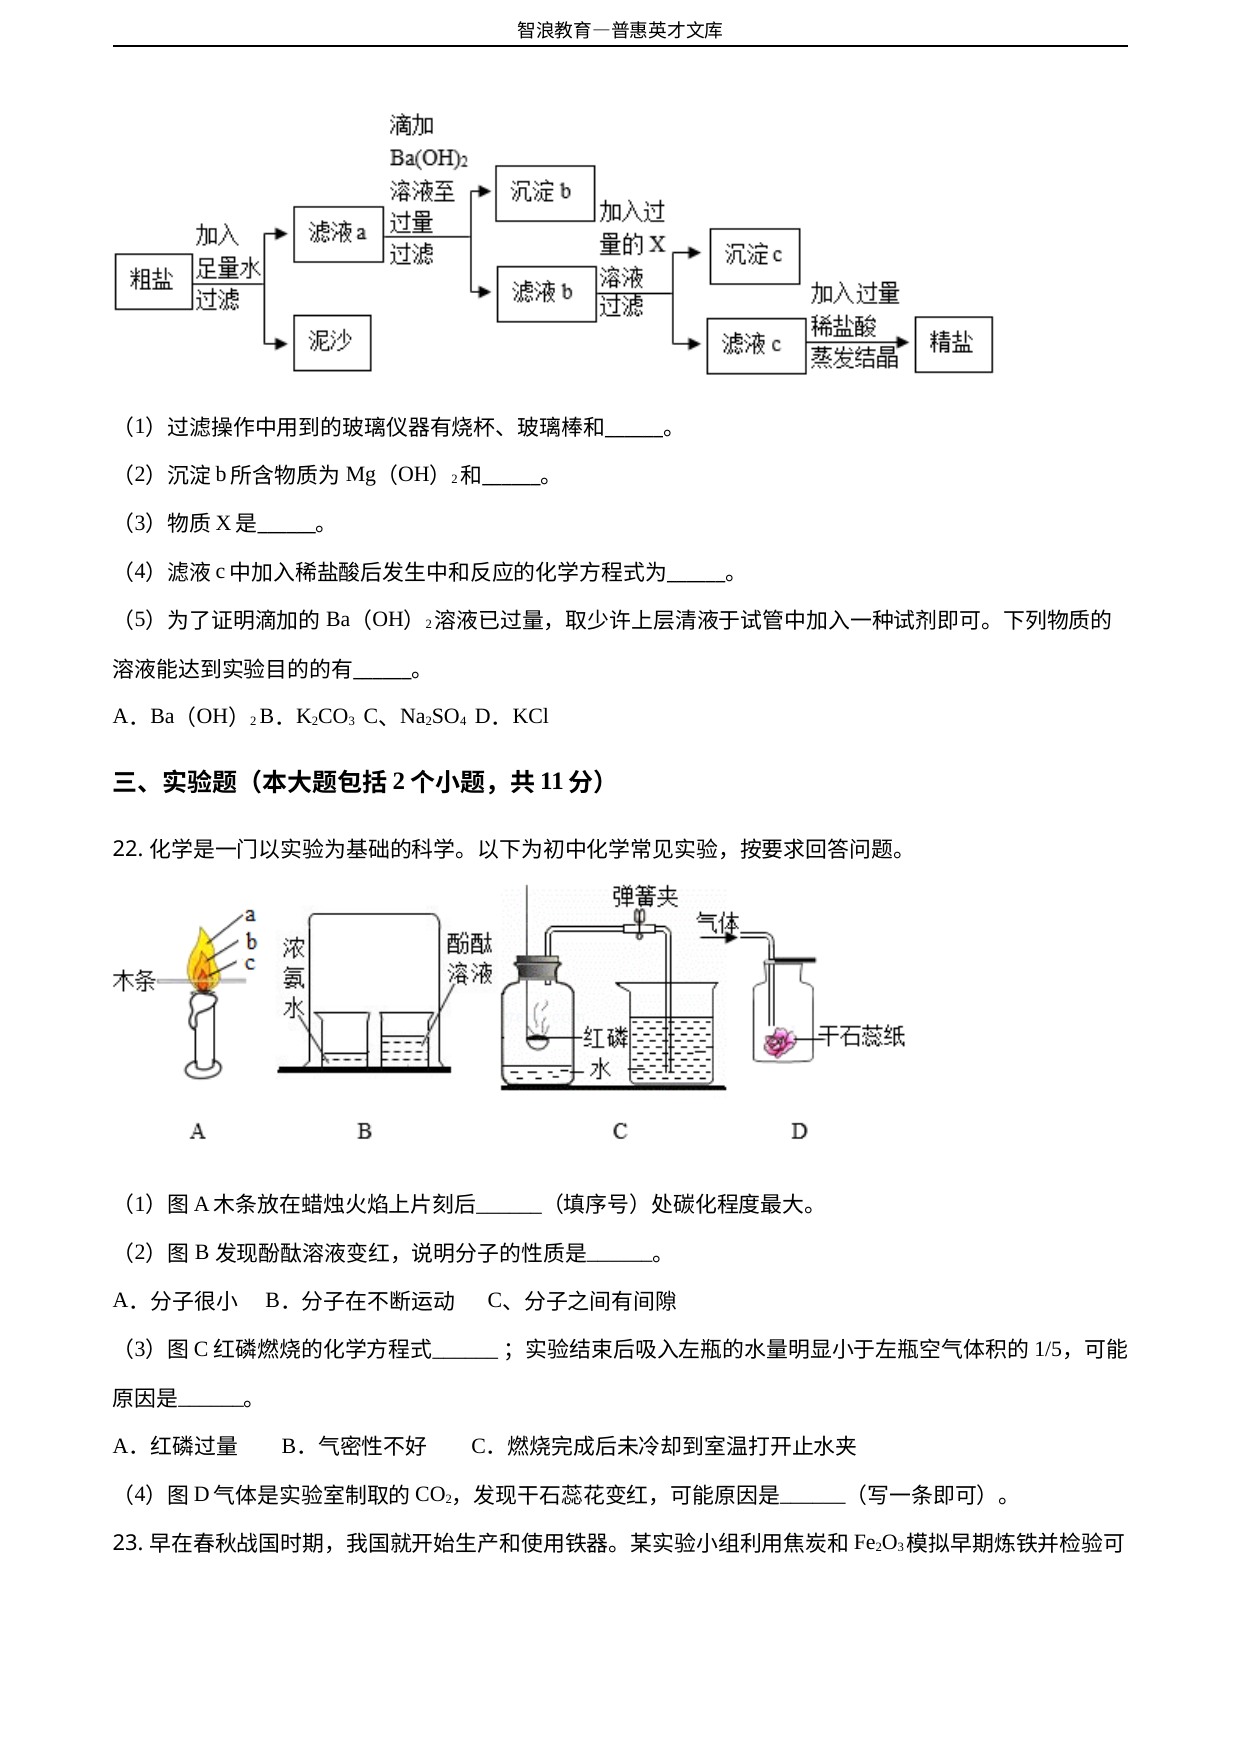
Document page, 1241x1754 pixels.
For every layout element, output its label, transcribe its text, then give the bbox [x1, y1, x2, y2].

text 三、实验题（本大题包括2个小题，共11分） [112, 748, 1128, 813]
text （2）沉淀b所含物质为 Mg（OH）2和______。 [112, 458, 1128, 490]
picture [112, 879, 911, 1150]
text （5）为了证明滴加的 Ba（OH）2溶液已过量，取少许上层清液于试管中加入一种试剂即可。下列物质的溶液能达到实验目的的有______。 [112, 603, 1128, 684]
text 22. 化学是一门以实验为基础的科学。以下为初中化学常见实验，按要求回答问题。 [112, 831, 1128, 864]
text （1）图A木条放在蜡烛火焰上片刻后______（填序号）处碳化程度最大。 [112, 1187, 1128, 1219]
text （4）滤液c中加入稀盐酸后发生中和反应的化学方程式为______。 [112, 554, 1128, 587]
text A．分子很小 B．分子在不断运动 C、分子之间有间隙 [112, 1283, 1128, 1316]
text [112, 1526, 1128, 1558]
text （3）图C 红磷燃烧的化学方程式______ ；实验结束后吸入左瓶的水量明显小于左瓶空气体积的 1/5，可能原因是______。 [112, 1332, 1128, 1413]
text （3）物质X是______。 [112, 506, 1128, 538]
text A．红磷过量 B．气密性不好 C．燃烧完成后未冷却到室温打开止水夹 [112, 1429, 1128, 1461]
text （4）图D气体是实验室制取的CO2，发现干石蕊花变红，可能原因是______（写一条即可）。 [112, 1477, 1128, 1510]
text （1）过滤操作中用到的玻璃仪器有烧杯、玻璃棒和______。 [112, 409, 1128, 442]
text （2）图 B 发现酚酞溶液变红，说明分子的性质是______。 [112, 1235, 1128, 1268]
picture [112, 101, 998, 389]
text A．Ba（OH）2 B．K2CO3 C、Na2SO4 D．KCl [112, 700, 1128, 732]
